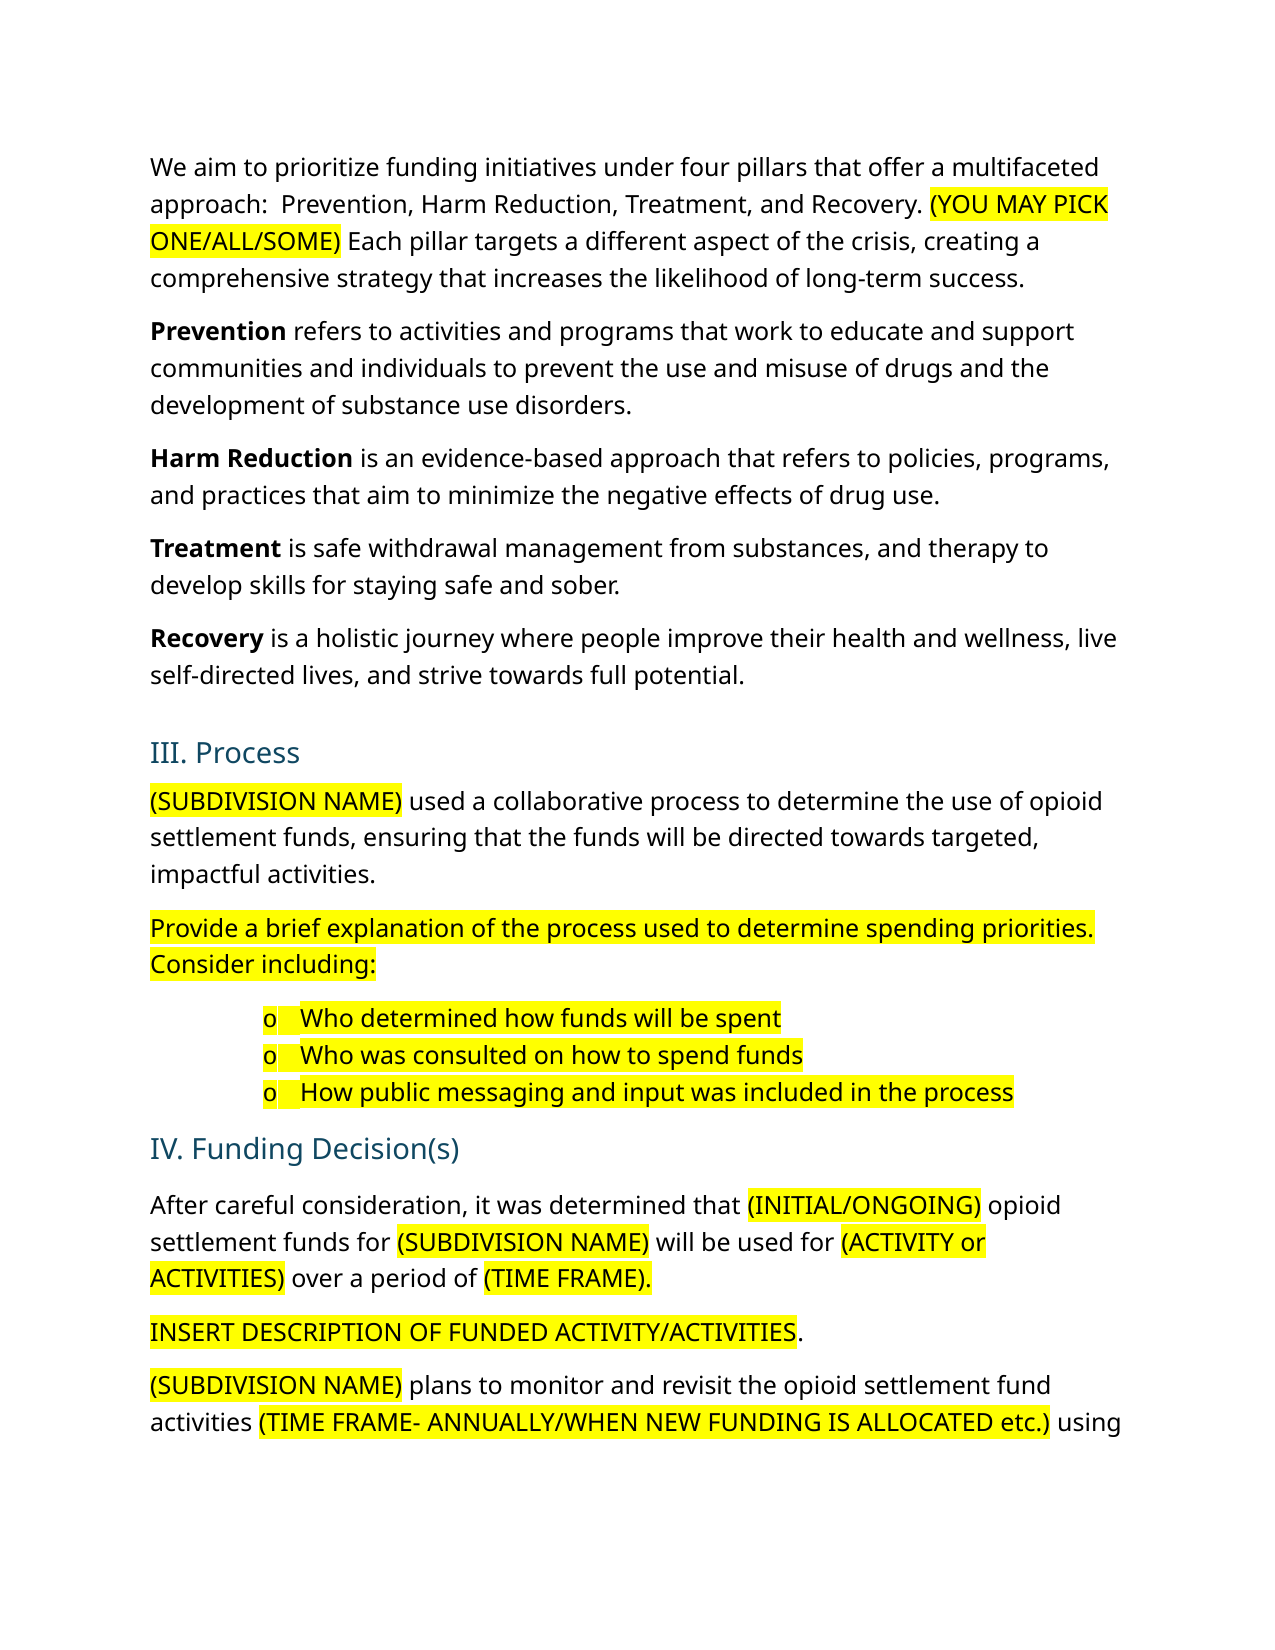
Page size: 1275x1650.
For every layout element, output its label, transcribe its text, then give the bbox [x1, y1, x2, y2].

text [150, 1368, 1125, 1439]
text After careful consideration, it was determined that (INITIAL/ONGOING) opioid settlement funds for (SUBDIVISION NAME) will be used for (ACTIVITY or ACTIVITIES) over a period of (TIME FRAME). [150, 1188, 1125, 1295]
text INSERT DESCRIPTION OF FUNDED ACTIVITY/ACTIVITIES. [150, 1314, 1125, 1349]
text Treatment is safe withdrawal management from substances, and therapy to develop skills for staying safe and sober. [150, 531, 1125, 602]
text IV. Funding Decision(s) [150, 1128, 1125, 1168]
text Recovery is a holistic journey where people improve their health and wellness, live self-directed lives, and strive towards full potential. [150, 621, 1125, 692]
list Who determined how funds will be spent [300, 1001, 1125, 1035]
text We aim to prioritize funding initiatives under four pillars that offer a multifaceted approach: Prevention, Harm Reduction, Treatment, and Recovery. (YOU MAY PICK ONE/ALL/SOME) Each pillar targets a different aspect of the crisis, creating a comprehensive strategy that increases the likelihood of long-term success. [150, 150, 1125, 294]
subtitle III. Process [150, 732, 1125, 772]
list Who was consulted on how to spend funds [262, 1037, 1125, 1072]
text Provide a brief explanation of the process used to determine spending priorities. Consider including: [150, 910, 1125, 981]
text Prevention refers to activities and programs that work to educate and support communities and individuals to prevent the use and misuse of drugs and the development of substance use disorders. [150, 314, 1125, 421]
text Harm Reduction is an evidence-based approach that refers to policies, programs, and practices that aim to minimize the negative effects of drug use. [150, 441, 1125, 512]
text (SUBDIVISION NAME) used a collaborative process to determine the use of opioid settlement funds, ensuring that the funds will be directed towards targeted, impactful activities. [150, 783, 1125, 891]
list How public messaging and input was included in the process [262, 1074, 1125, 1109]
